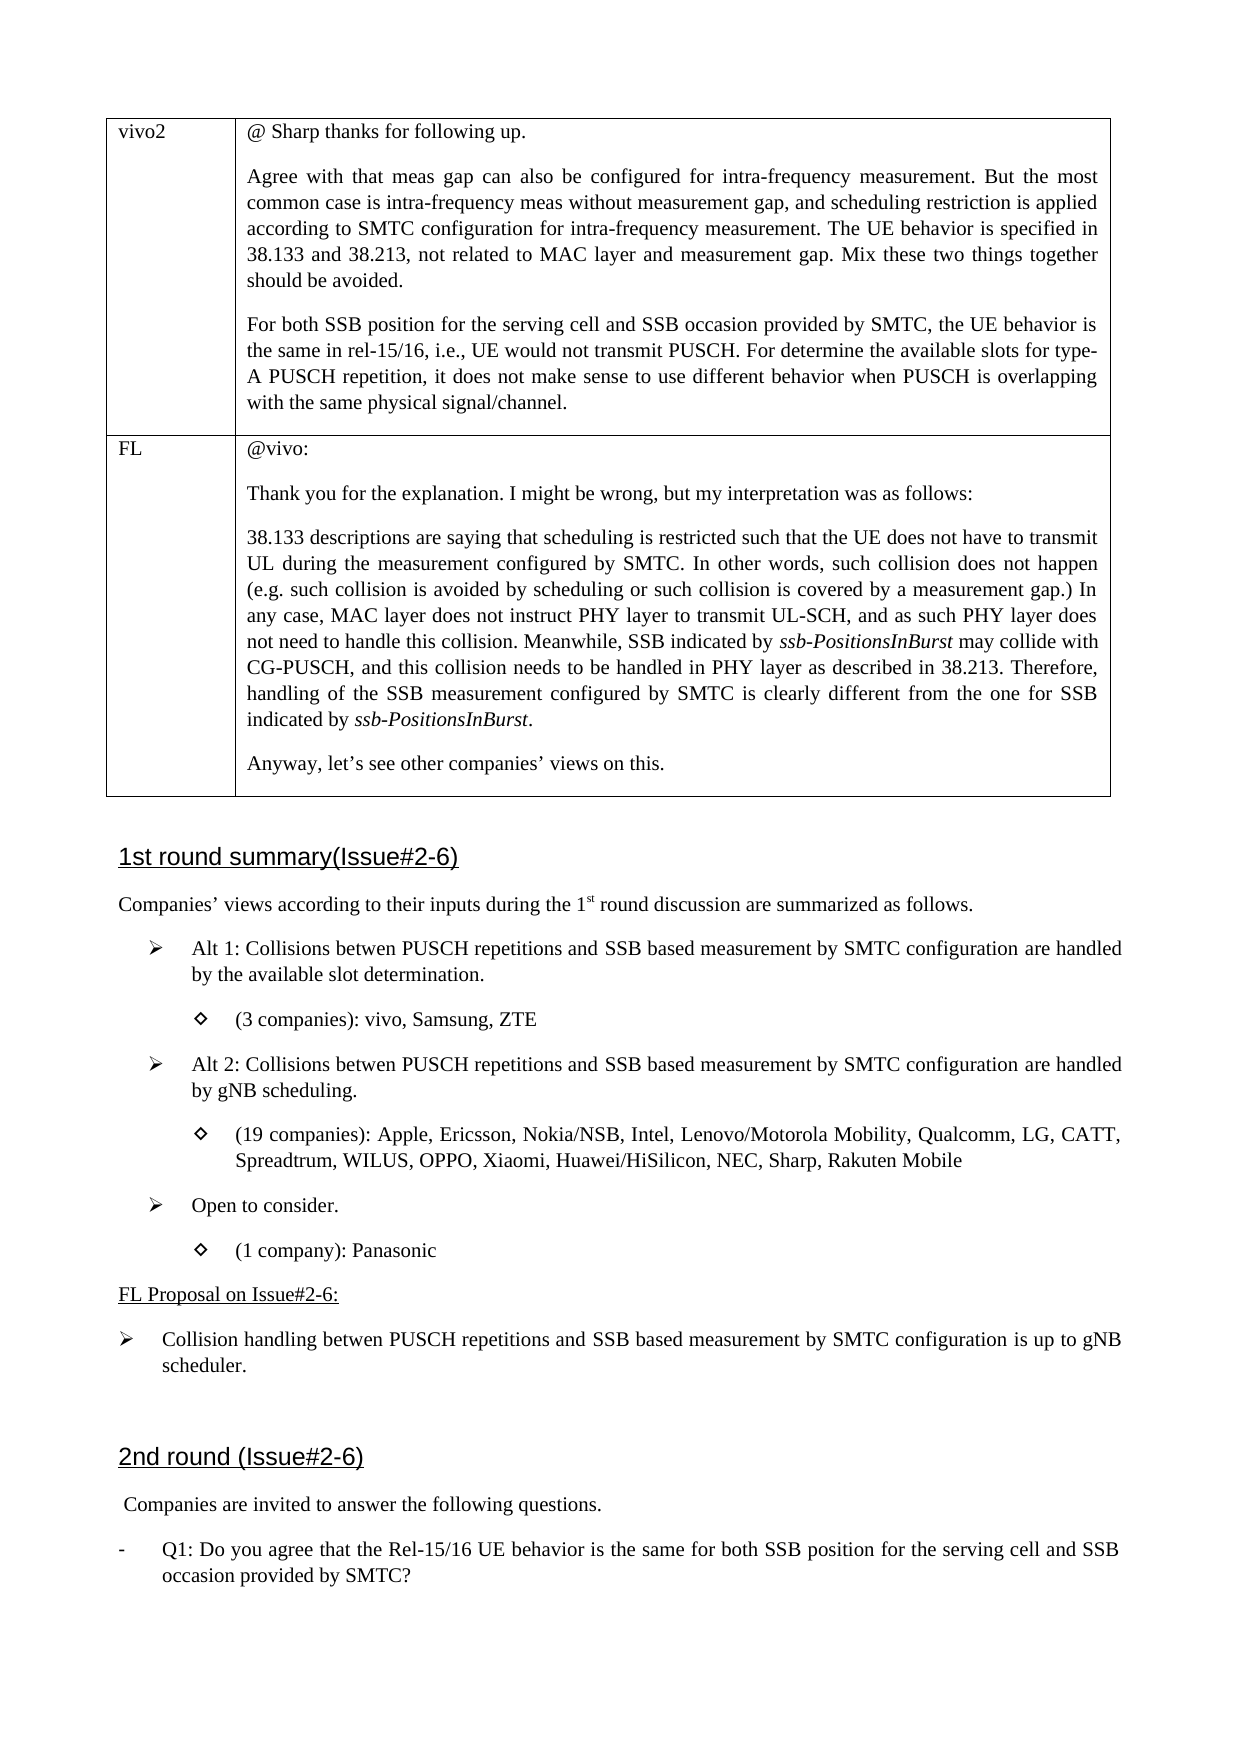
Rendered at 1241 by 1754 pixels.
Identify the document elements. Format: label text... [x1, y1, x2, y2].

list (19 companies): Apple, Ericsson, Nokia/NSB, Intel, Lenovo/Motorola Mobility, Qualcomm, LG, CATT, Spreadtrum, WILUS, OPPO, Xiaomi, Huawei/HiSilicon, NEC, Sharp, Rakuten Mobile [191, 1122, 1122, 1172]
text 2nd round (Issue#2-6) [118, 1442, 1122, 1471]
list Open to consider. [148, 1193, 1122, 1217]
table_cell vivo2 [107, 119, 235, 435]
list Alt 1: Collisions betwen PUSCH repetitions and SSB based measurement by SMTC configuration are handled by the available slot determination. [148, 936, 1122, 986]
table_cell FL [107, 436, 235, 796]
text Companies are invited to answer the following questions. [118, 1492, 1122, 1516]
list Collision handling betwen PUSCH repetitions and SSB based measurement by SMTC configuration is up to gNB scheduler. [118, 1327, 1122, 1377]
list Q1: Do you agree that the Rel-15/16 UE behavior is the same for both SSB position for the serving cell and SSB occasion provided by SMTC? [118, 1537, 1122, 1587]
list Alt 2: Collisions betwen PUSCH repetitions and SSB based measurement by SMTC configuration are handled by gNB scheduling. [148, 1052, 1122, 1102]
text 1st round summary(Issue#2-6) [118, 842, 1122, 871]
text FL Proposal on Issue#2-6: [118, 1282, 1122, 1306]
table_cell @ Sharp thanks for following up. Agree with that meas gap can also be configured for intra-frequency measurement. But the most common case is intra-frequency meas without measurement gap, and scheduling restriction is applied according to SMTC configuration for intra-frequency measurement. The UE behavior is specified in 38.133 and 38.213, not related to MAC layer and measurement gap. Mix these two things together should be avoided. For both SSB position for the serving cell and SSB occasion provided by SMTC, the UE behavior is the same in rel-15/16, i.e., UE would not transmit PUSCH. For determine the available slots for type-A PUSCH repetition, it does not make sense to use different behavior when PUSCH is overlapping with the same physical signal/channel. [236, 119, 1110, 435]
list (1 company): Panasonic [191, 1237, 1122, 1262]
table_cell @vivo: Thank you for the explanation. I might be wrong, but my interpretation was as follows: 38.133 descriptions are saying that scheduling is restricted such that the UE does not have to transmit UL during the measurement configured by SMTC. In other words, such collision does not happen (e.g. such collision is avoided by scheduling or such collision is covered by a measurement gap.) In any case, MAC layer does not instruct PHY layer to transmit UL-SCH, and as such PHY layer does not need to handle this collision. Meanwhile, SSB indicated by ssb-PositionsInBurst may collide with CG-PUSCH, and this collision needs to be handled in PHY layer as described in 38.213. Therefore, handling of the SSB measurement configured by SMTC is clearly different from the one for SSB indicated by ssb-PositionsInBurst. Anyway, let’s see other companies’ views on this. [236, 436, 1110, 796]
text Companies’ views according to their inputs during the 1st round discussion are summarized as follows. [118, 892, 1122, 916]
list (3 companies): vivo, Samsung, ZTE [191, 1007, 1122, 1031]
